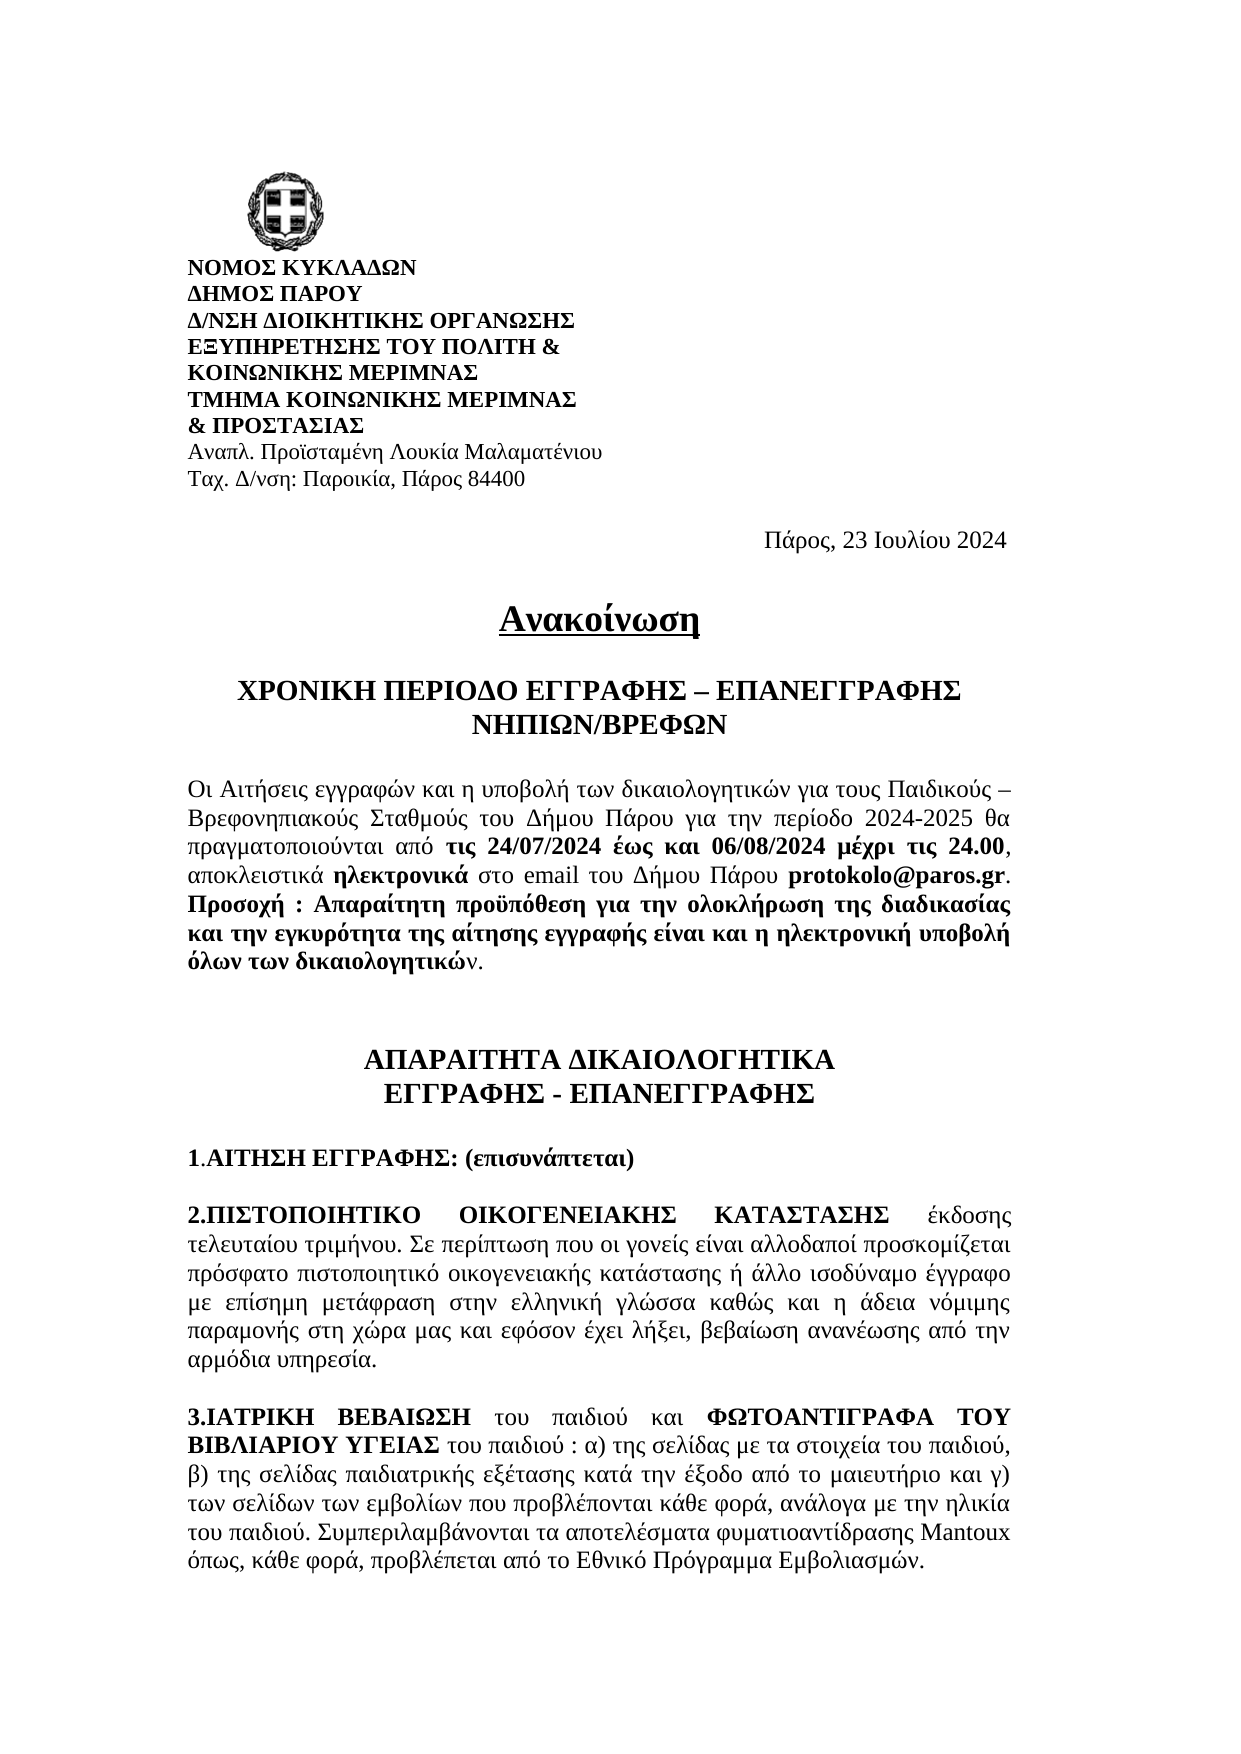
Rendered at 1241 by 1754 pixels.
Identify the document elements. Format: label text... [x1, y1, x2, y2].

text Δ/ΝΣΗ ΔΙΟΙΚΗΤΙΚΗΣ ΟΡΓΑΝΩΣΗΣ [187, 307, 1011, 333]
text & ΠΡΟΣΤΑΣΙΑΣ [187, 412, 1011, 438]
text Οι Αιτήσεις εγγραφών και η υποβολή των δικαιολογητικών για τους Παιδικούς – Βρεφονηπιακούς Σταθμούς του Δήμου Πάρου για την περίοδο 2024-2025 θα πραγματοποιούνται από τις 24/07/2024 έως και 06/08/2024 μέχρι τις 24.00, αποκλειστικά ηλεκτρονικά στο email του Δήμου Πάρου protokolo@paros.gr. Προσοχή : Απαραίτητη προϋπόθεση για την ολοκλήρωση της διαδικασίας και την εγκυρότητα της αίτησης εγγραφής είναι και η ηλεκτρονική υποβολή όλων των δικαιολογητικών. [187, 774, 1011, 975]
text ΕΞΥΠΗΡΕΤΗΣΗΣ ΤΟΥ ΠΟΛΙΤΗ & [187, 333, 1011, 359]
text ΕΓΓΡΑΦΗΣ - ΕΠΑΝΕΓΓΡΑΦΗΣ [187, 1076, 1011, 1109]
picture [238, 150, 333, 254]
text Αναπλ. Προϊσταμένη Λουκία Μαλαματένιου [187, 438, 1011, 465]
text 1.ΑΙΤΗΣΗ ΕΓΓΡΑΦΗΣ: (επισυνάπτεται) [187, 1143, 1011, 1172]
text ΚΟΙΝΩΝΙΚΗΣ ΜΕΡΙΜΝΑΣ [187, 359, 1011, 386]
text Aνακοίνωση [187, 597, 1011, 640]
text ΧΡΟΝΙΚΗ ΠΕΡΙΟΔΟ ΕΓΓΡΑΦΗΣ – ΕΠΑΝΕΓΓΡΑΦΗΣ ΝΗΠΙΩΝ/ΒΡΕΦΩΝ [187, 673, 1011, 740]
text ΤΜΗΜΑ ΚΟΙΝΩΝΙΚΗΣ ΜΕΡΙΜΝΑΣ [187, 386, 1011, 412]
text ΑΠΑΡΑΙΤΗΤΑ ΔΙΚΑΙΟΛΟΓΗΤΙΚΑ [187, 1042, 1011, 1076]
text ΝΟΜΟΣ ΚΥΚΛΑΔΩΝ [187, 254, 1053, 280]
text Ταχ. Δ/νση: Παροικία, Πάρος 84400 [187, 465, 1011, 491]
text ΔΗΜΟΣ ΠΑΡΟΥ [187, 280, 1011, 307]
text 2.ΠΙΣΤΟΠΟΙΗΤΙΚΟ ΟΙΚΟΓΕΝΕΙΑΚΗΣ ΚΑΤΑΣΤΑΣΗΣ έκδοσης τελευταίου τριμήνου. Σε περίπτωση που οι γονείς είναι αλλοδαποί προσκομίζεται πρόσφατο πιστοποιητικό οικογενειακής κατάστασης ή άλλο ισοδύναμο έγγραφο με επίσημη μετάφραση στην ελληνική γλώσσα καθώς και η άδεια νόμιμης παραμονής στη χώρα μας και εφόσον έχει λήξει, βεβαίωση ανανέωσης από την αρμόδια υπηρεσία. [187, 1200, 1011, 1373]
text Πάρος, 23 Ιουλίου 2024 [187, 525, 1011, 553]
text 3.ΙΑΤΡΙΚΗ ΒΕΒΑΙΩΣΗ του παιδιού και ΦΩΤΟΑΝΤΙΓΡΑΦΑ ΤΟΥ ΒΙΒΛΙΑΡΙΟΥ ΥΓΕΙΑΣ του παιδιού : α) της σελίδας με τα στοιχεία του παιδιού, β) της σελίδας παιδιατρικής εξέτασης κατά την έξοδο από το μαιευτήριο και γ) των σελίδων των εμβολίων που προβλέπονται κάθε φορά, ανάλογα με την ηλικία του παιδιού. Συμπεριλαμβάνονται τα αποτελέσματα φυματιοαντίδρασης Mantoux όπως, κάθε φορά, προβλέπεται από το Εθνικό Πρόγραμμα Εμβολιασμών. [187, 1402, 1011, 1574]
